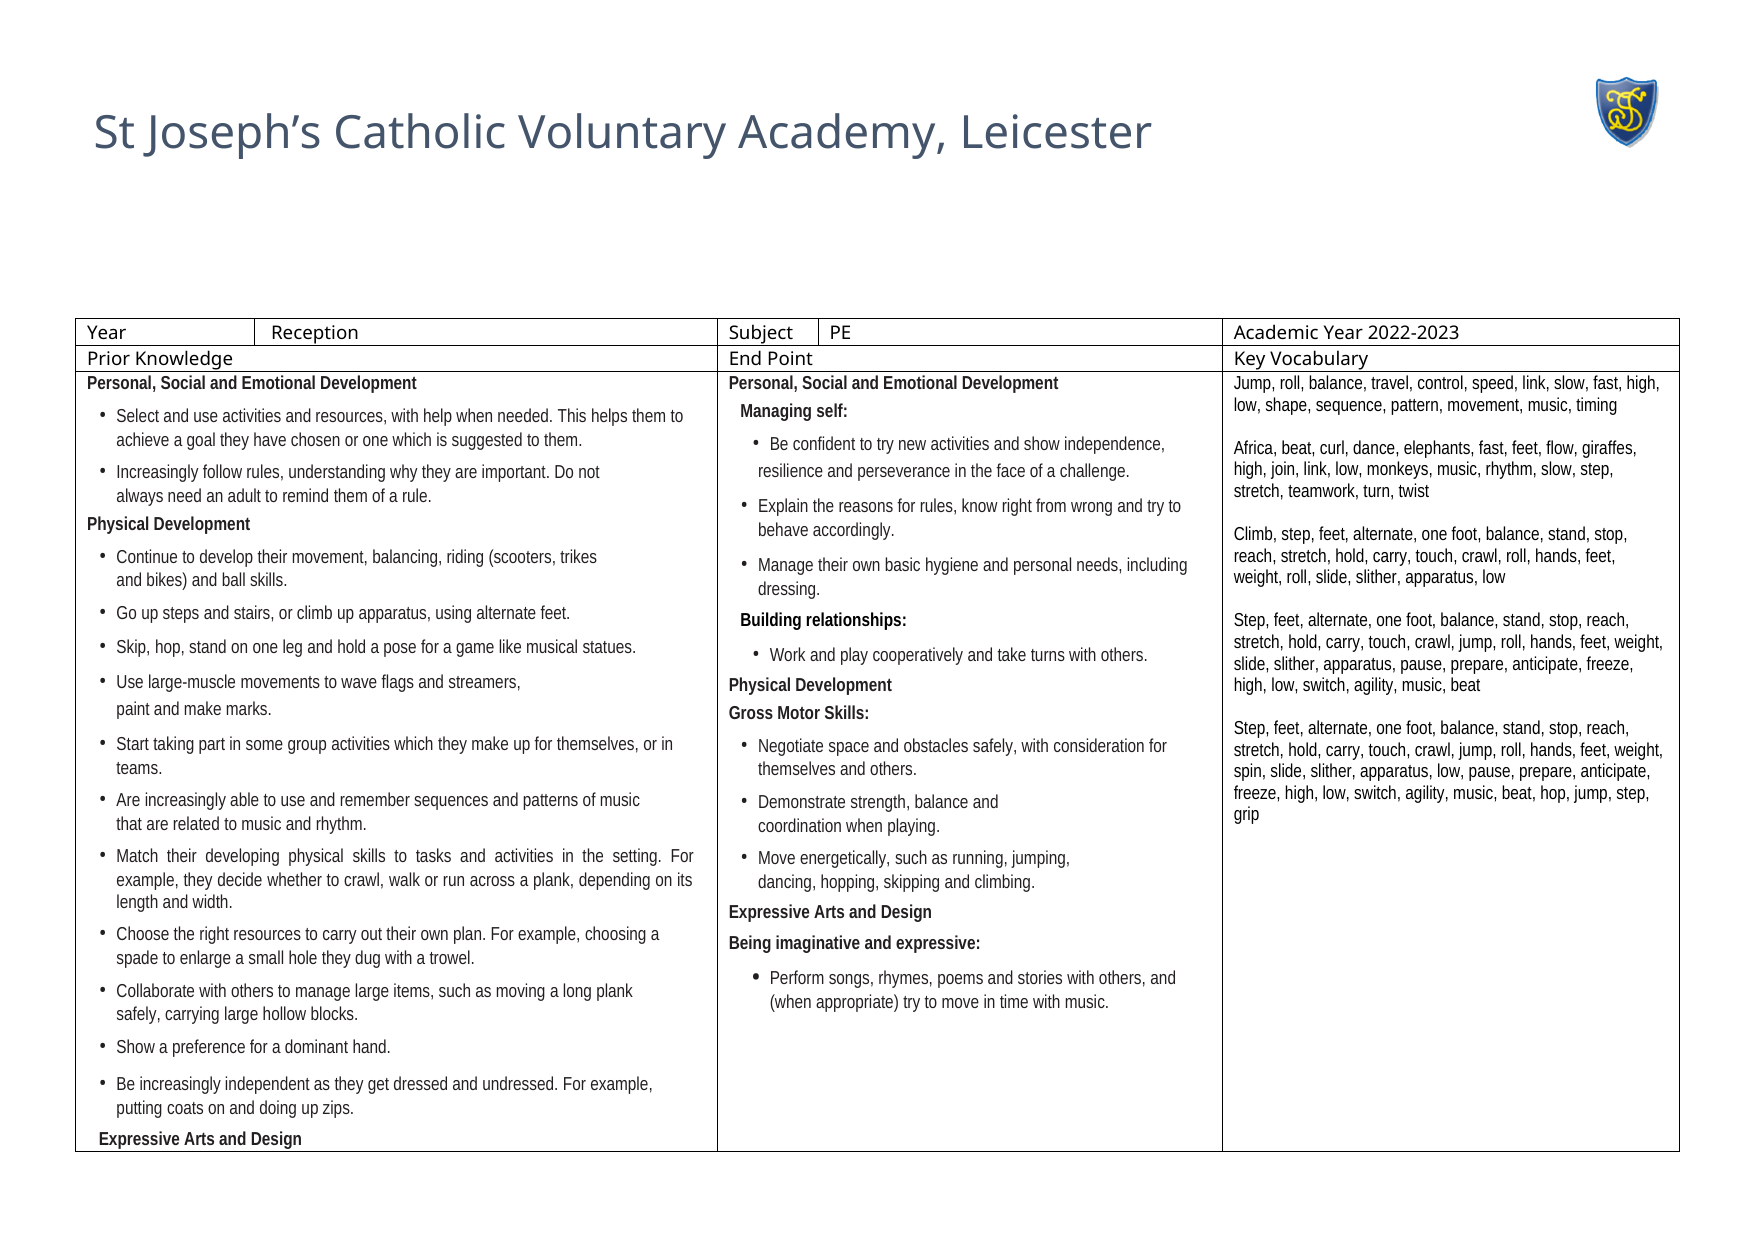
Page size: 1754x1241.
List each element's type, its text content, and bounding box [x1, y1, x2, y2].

table_header Year [76, 319, 254, 344]
table_cell End Point [718, 346, 1222, 371]
table_header Reception [255, 319, 717, 344]
table_cell Prior Knowledge [76, 346, 717, 371]
table_cell Key Vocabulary [1223, 346, 1679, 371]
table_header Subject [718, 319, 818, 344]
table_header PE [819, 319, 1222, 344]
table_header Academic Year 2022-2023 [1223, 319, 1679, 344]
picture [1592, 73, 1661, 149]
